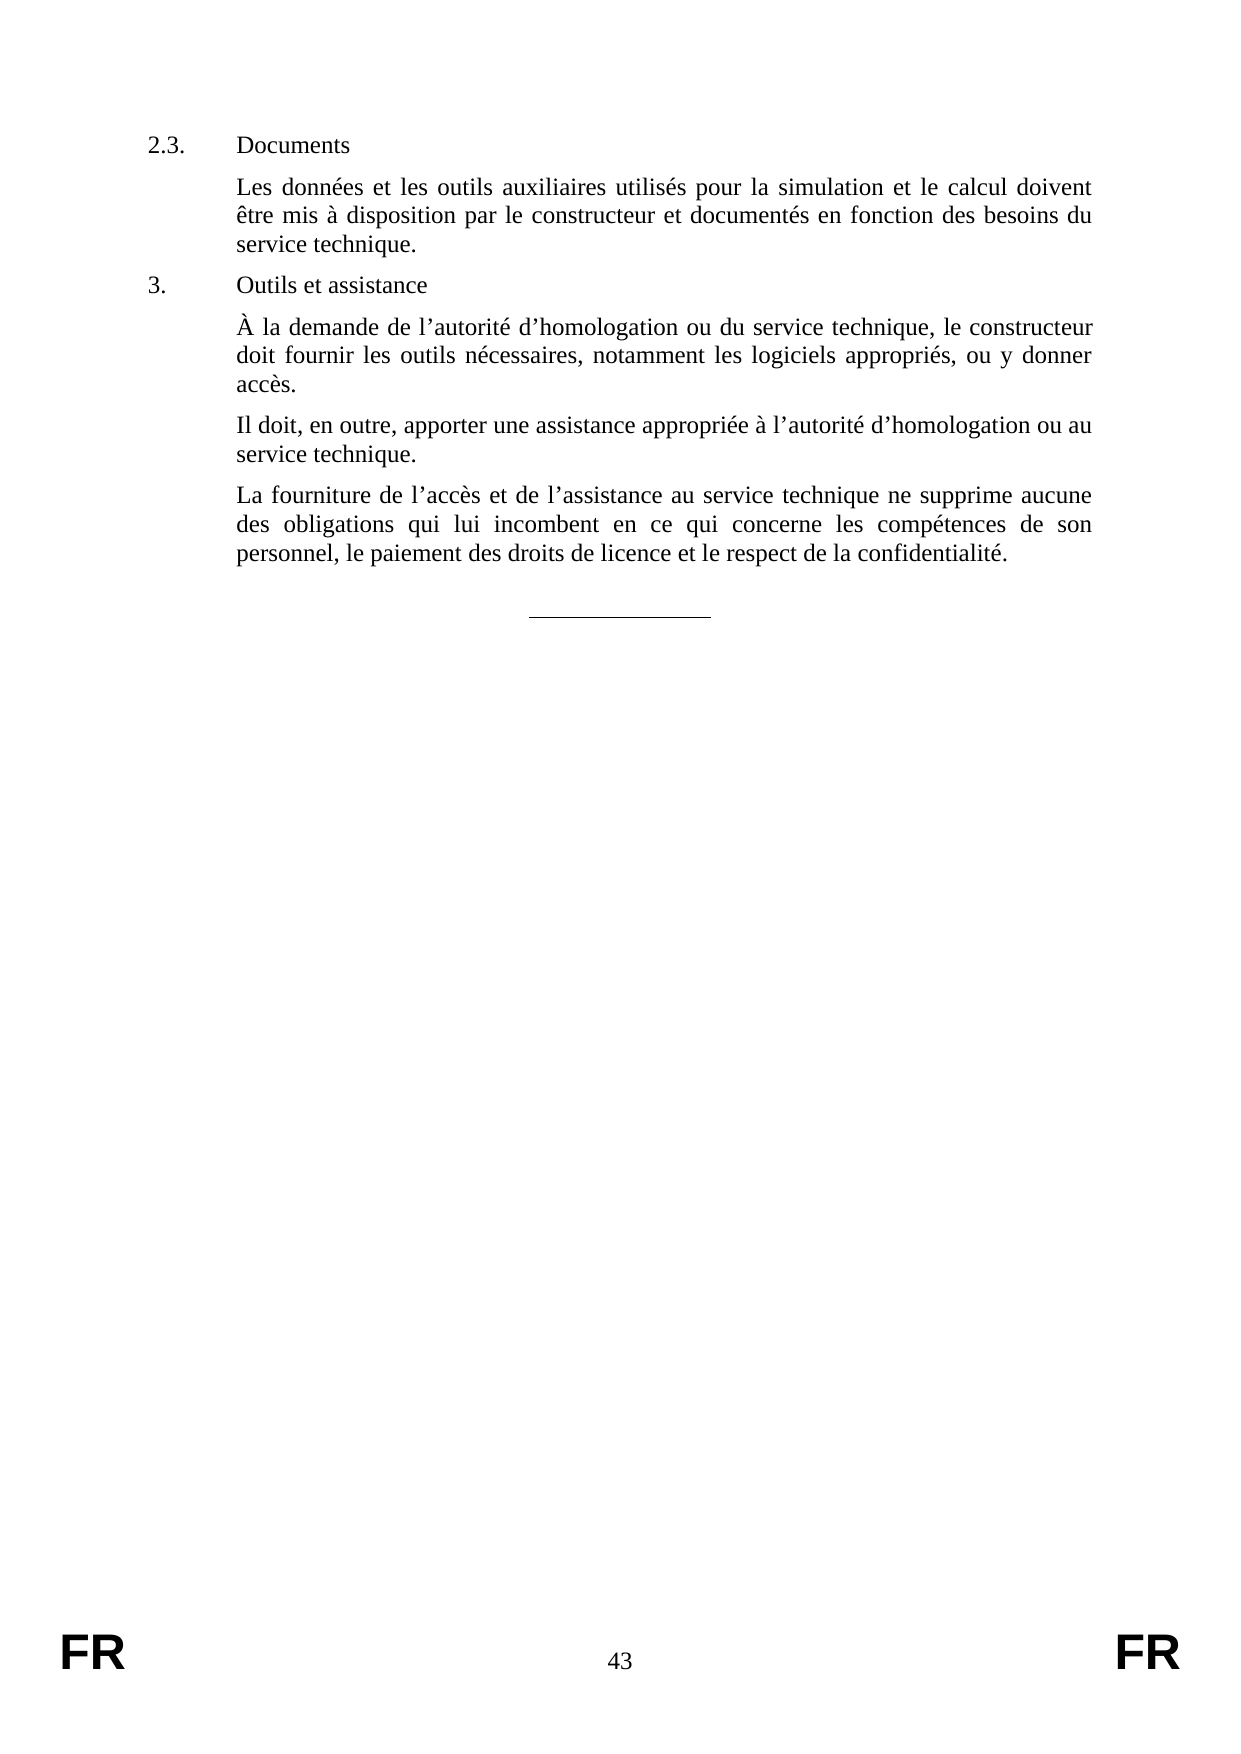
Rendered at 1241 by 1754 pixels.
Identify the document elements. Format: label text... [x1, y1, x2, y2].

text Documents [148, 131, 1093, 159]
text Il doit, en outre, apporter une assistance appropriée à l’autorité d’homologation ou au service technique. [236, 411, 1093, 468]
text La fourniture de l’accès et de l’assistance au service technique ne supprime aucune des obligations qui lui incombent en ce qui concerne les compétences de son personnel, le paiement des droits de licence et le respect de la confidentialité. [236, 481, 1093, 567]
list Outils et assistance [148, 271, 1093, 299]
text Les données et les outils auxiliaires utilisés pour la simulation et le calcul doivent être mis à disposition par le constructeur et documentés en fonction des besoins du service technique. [236, 172, 1093, 258]
text À la demande de l’autorité d’homologation ou du service technique, le constructeur doit fournir les outils nécessaires, notamment les logiciels appropriés, ou y donner accès. [236, 312, 1093, 398]
